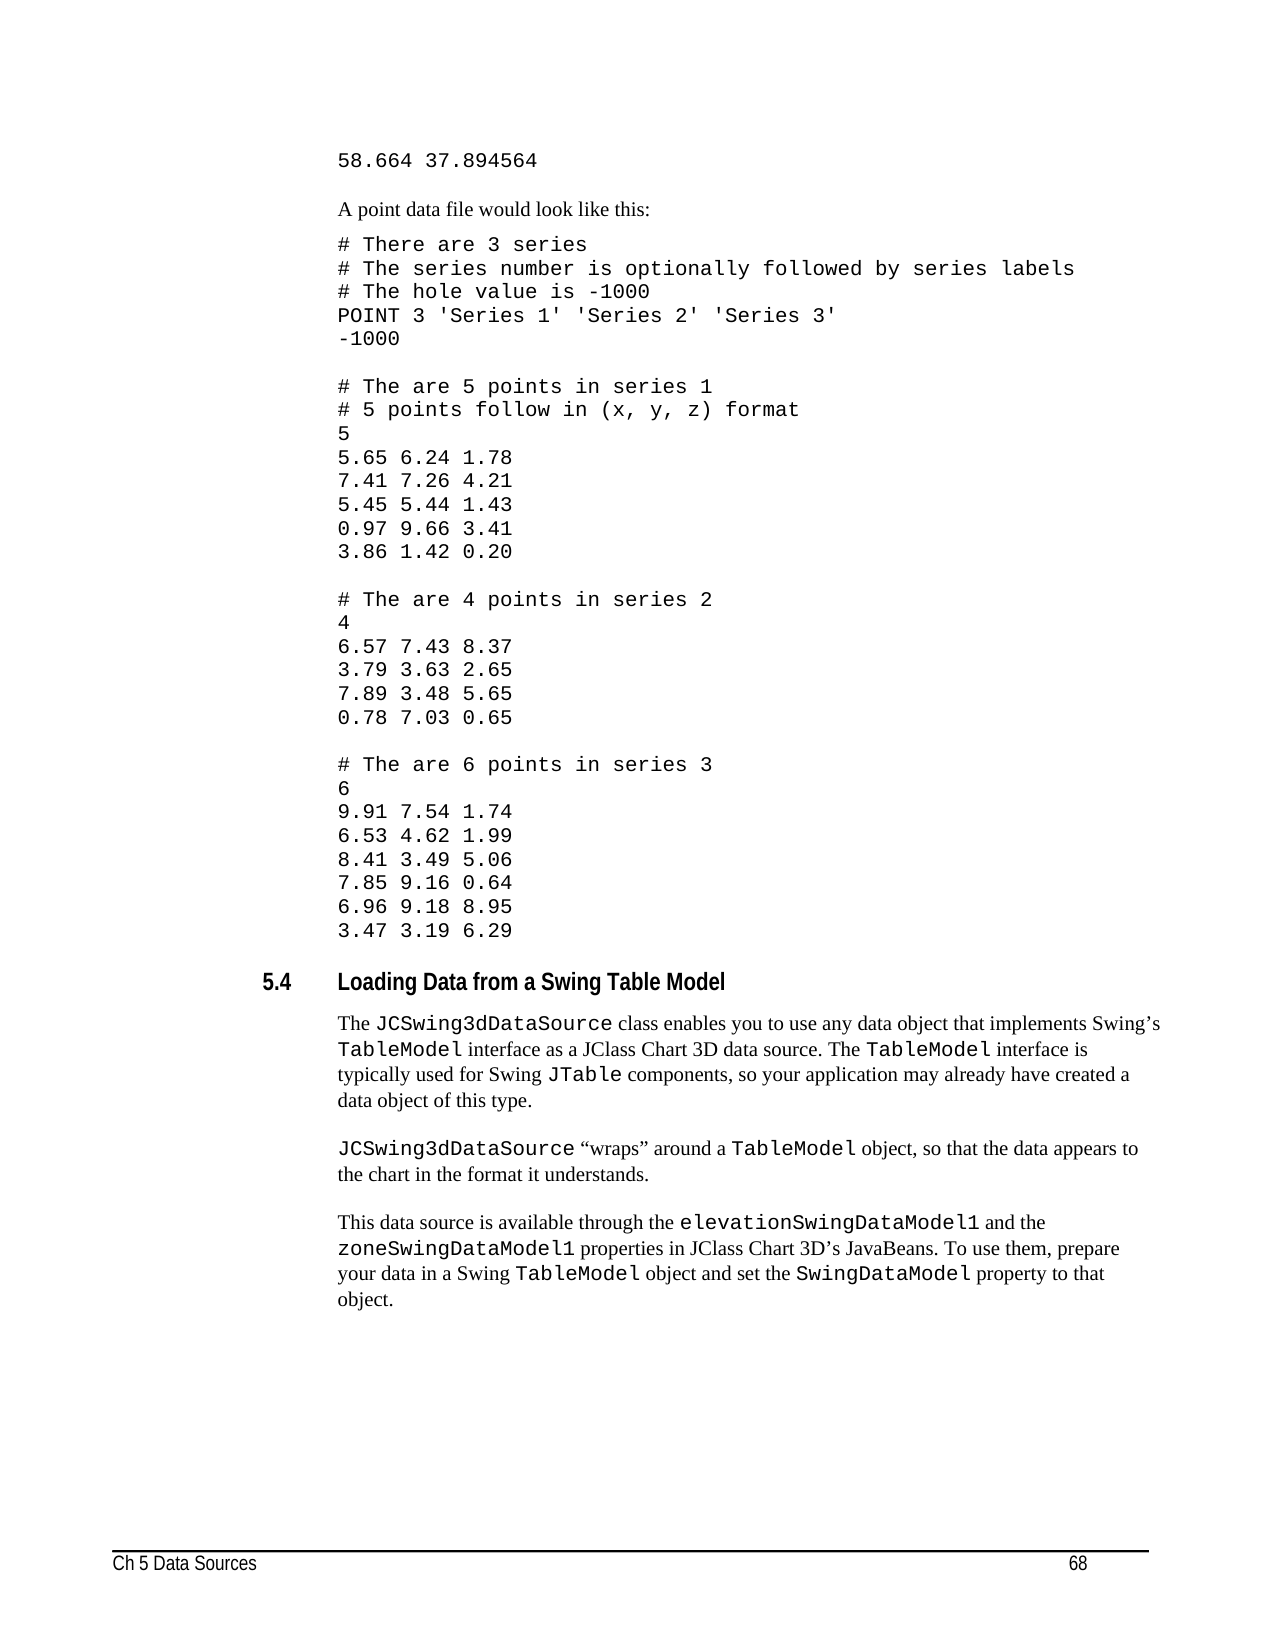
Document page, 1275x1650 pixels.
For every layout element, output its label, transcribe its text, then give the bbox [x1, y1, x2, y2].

text 5.45 5.44 1.43 [337, 494, 1162, 518]
text 6.96 9.18 8.95 [337, 896, 1162, 919]
text # The are 6 points in series 3 [337, 754, 1162, 778]
text 5.65 6.24 1.78 [337, 447, 1162, 470]
text 9.91 7.54 1.74 [337, 801, 1162, 825]
text The JCSwing3dDataSource class enables you to use any data object that implements Swing’s TableModel interface as a JClass Chart 3D data source. The TableModel interface is typically used for Swing JTable components, so your application may already have created a data object of this type. [337, 1011, 1162, 1112]
text POINT 3 'Series 1' 'Series 2' 'Series 3' [337, 305, 1162, 328]
text 3.86 1.42 0.20 [337, 541, 1162, 565]
text # The series number is optionally followed by series labels [337, 257, 1162, 281]
text 6.53 4.62 1.99 [337, 825, 1162, 849]
text JCSwing3dDataSource “wraps” around a TableModel object, so that the data appears to the chart in the format it understands. [337, 1136, 1162, 1186]
text # The are 5 points in series 1 [337, 376, 1162, 399]
text 5 [337, 423, 1162, 447]
text 3.47 3.19 6.29 [337, 919, 1162, 943]
text # The are 4 points in series 2 [337, 588, 1162, 612]
text 3.79 3.63 2.65 [337, 659, 1162, 683]
text 8.41 3.49 5.06 [337, 849, 1162, 872]
text -1000 [337, 328, 1162, 352]
text # There are 3 series [337, 234, 1162, 257]
text 58.664 37.894564 [337, 150, 1162, 174]
text # The hole value is -1000 [337, 281, 1162, 305]
text This data source is available through the elevationSwingDataModel1 and the zoneSwingDataModel1 properties in JClass Chart 3D’s JavaBeans. To use them, prepare your data in a Swing TableModel object and set the SwingDataModel property to that object. [337, 1210, 1162, 1311]
text 0.97 9.66 3.41 [337, 518, 1162, 541]
text # 5 points follow in (x, y, z) format [337, 399, 1162, 423]
text 4 [337, 612, 1162, 636]
text A point data file would look like this: [337, 197, 1162, 221]
text 6.57 7.43 8.37 [337, 636, 1162, 659]
text 7.89 3.48 5.65 [337, 683, 1162, 707]
text 0.78 7.03 0.65 [337, 707, 1162, 730]
subtitle 5.4 Loading Data from a Swing Table Model [262, 967, 1162, 996]
text 6 [337, 778, 1162, 801]
text 7.41 7.26 4.21 [337, 470, 1162, 494]
text 7.85 9.16 0.64 [337, 872, 1162, 896]
